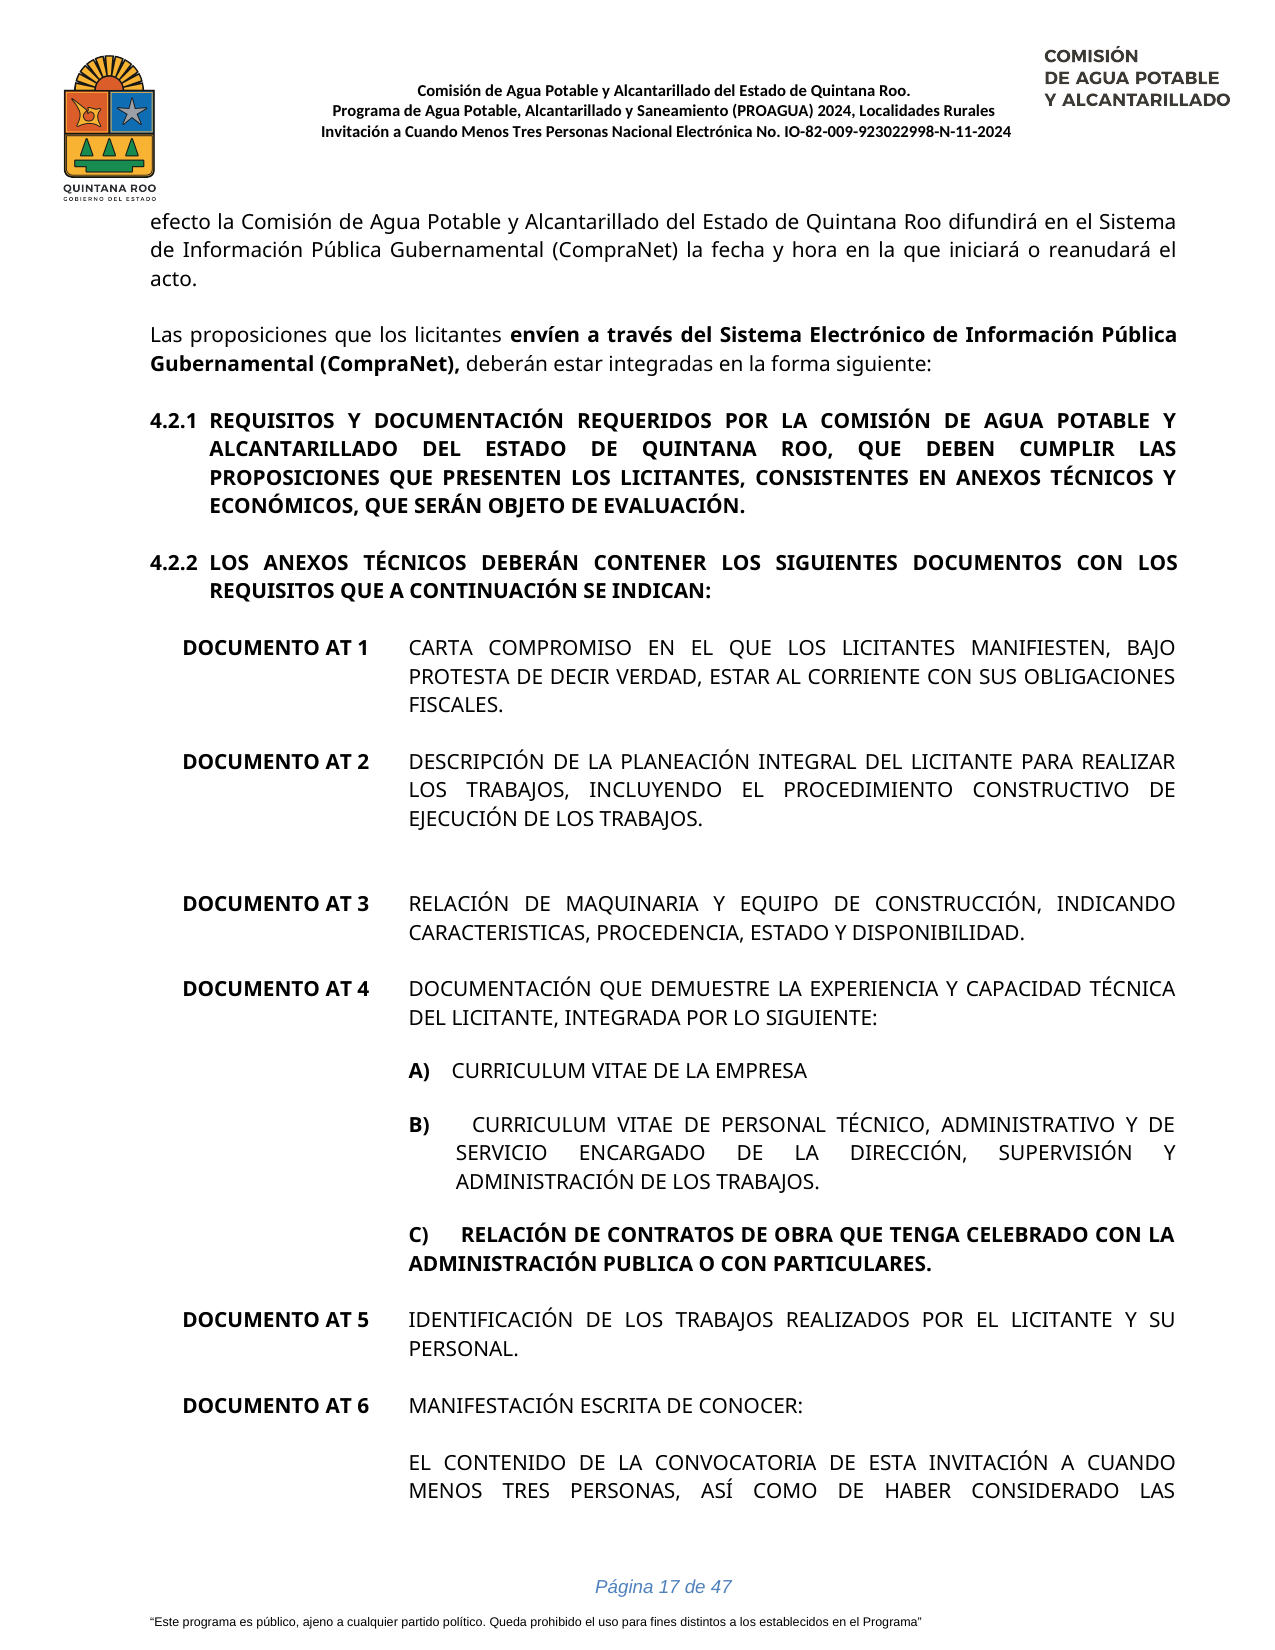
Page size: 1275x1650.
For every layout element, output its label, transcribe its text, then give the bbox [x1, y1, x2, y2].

picture [1037, 45, 1236, 111]
text 4.2.2 LOS ANEXOS TÉCNICOS DEBERÁN CONTENER LOS SIGUIENTES DOCUMENTOS CON LOS REQUISITOS QUE A CONTINUACIÓN SE INDICAN: [150, 548, 1178, 605]
table_cell DOCUMENTO AT 6 [150, 1391, 401, 1504]
table_cell DOCUMENTO AT 4 [150, 975, 401, 1306]
text Las proposiciones que los licitantes envíen a través del Sistema Electrónico de Información Pública Gubernamental (CompraNet), deberán estar integradas en la forma siguiente: [150, 321, 1178, 377]
table_cell DOCUMENTACIÓN QUE DEMUESTRE LA EXPERIENCIA Y CAPACIDAD TÉCNICA DEL LICITANTE, INTEGRADA POR LO SIGUIENTE: A) CURRICULUM VITAE DE LA EMPRESA B) CURRICULUM VITAE DE PERSONAL TÉCNICO, ADMINISTRATIVO Y DE SERVICIO ENCARGADO DE LA DIRECCIÓN, SUPERVISIÓN Y ADMINISTRACIÓN DE LOS TRABAJOS. C) RELACIÓN DE CONTRATOS DE OBRA QUE TENGA CELEBRADO CON LA ADMINISTRACIÓN PUBLICA O CON PARTICULARES. [401, 975, 1184, 1306]
table_cell DOCUMENTO AT 5 [150, 1306, 401, 1391]
table_cell IDENTIFICACIÓN DE LOS TRABAJOS REALIZADOS POR EL LICITANTE Y SU PERSONAL. [401, 1306, 1184, 1391]
table_cell DESCRIPCIÓN DE LA PLANEACIÓN INTEGRAL DEL LICITANTE PARA REALIZAR LOS TRABAJOS, INCLUYENDO EL PROCEDIMIENTO CONSTRUCTIVO DE EJECUCIÓN DE LOS TRABAJOS. [401, 747, 1184, 889]
table_header DOCUMENTO AT 1 [150, 633, 401, 747]
table_cell DOCUMENTO AT 2 [150, 747, 401, 889]
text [150, 207, 1178, 292]
table_header CARTA COMPROMISO EN EL QUE LOS LICITANTES MANIFIESTEN, BAJO PROTESTA DE DECIR VERDAD, ESTAR AL CORRIENTE CON SUS OBLIGACIONES FISCALES. [401, 633, 1184, 747]
text 4.2.1 REQUISITOS Y DOCUMENTACIÓN REQUERIDOS POR LA COMISIÓN DE AGUA POTABLE Y ALCANTARILLADO DEL ESTADO DE QUINTANA ROO, QUE DEBEN CUMPLIR LAS PROPOSICIONES QUE PRESENTEN LOS LICITANTES, CONSISTENTES EN ANEXOS TÉCNICOS Y ECONÓMICOS, QUE SERÁN OBJETO DE EVALUACIÓN. [150, 406, 1177, 519]
table_cell DOCUMENTO AT 3 [150, 889, 401, 974]
table_cell RELACIÓN DE MAQUINARIA Y EQUIPO DE CONSTRUCCIÓN, INDICANDO CARACTERISTICAS, PROCEDENCIA, ESTADO Y DISPONIBILIDAD. [401, 889, 1184, 974]
picture [45, 45, 178, 213]
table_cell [401, 1391, 1184, 1504]
